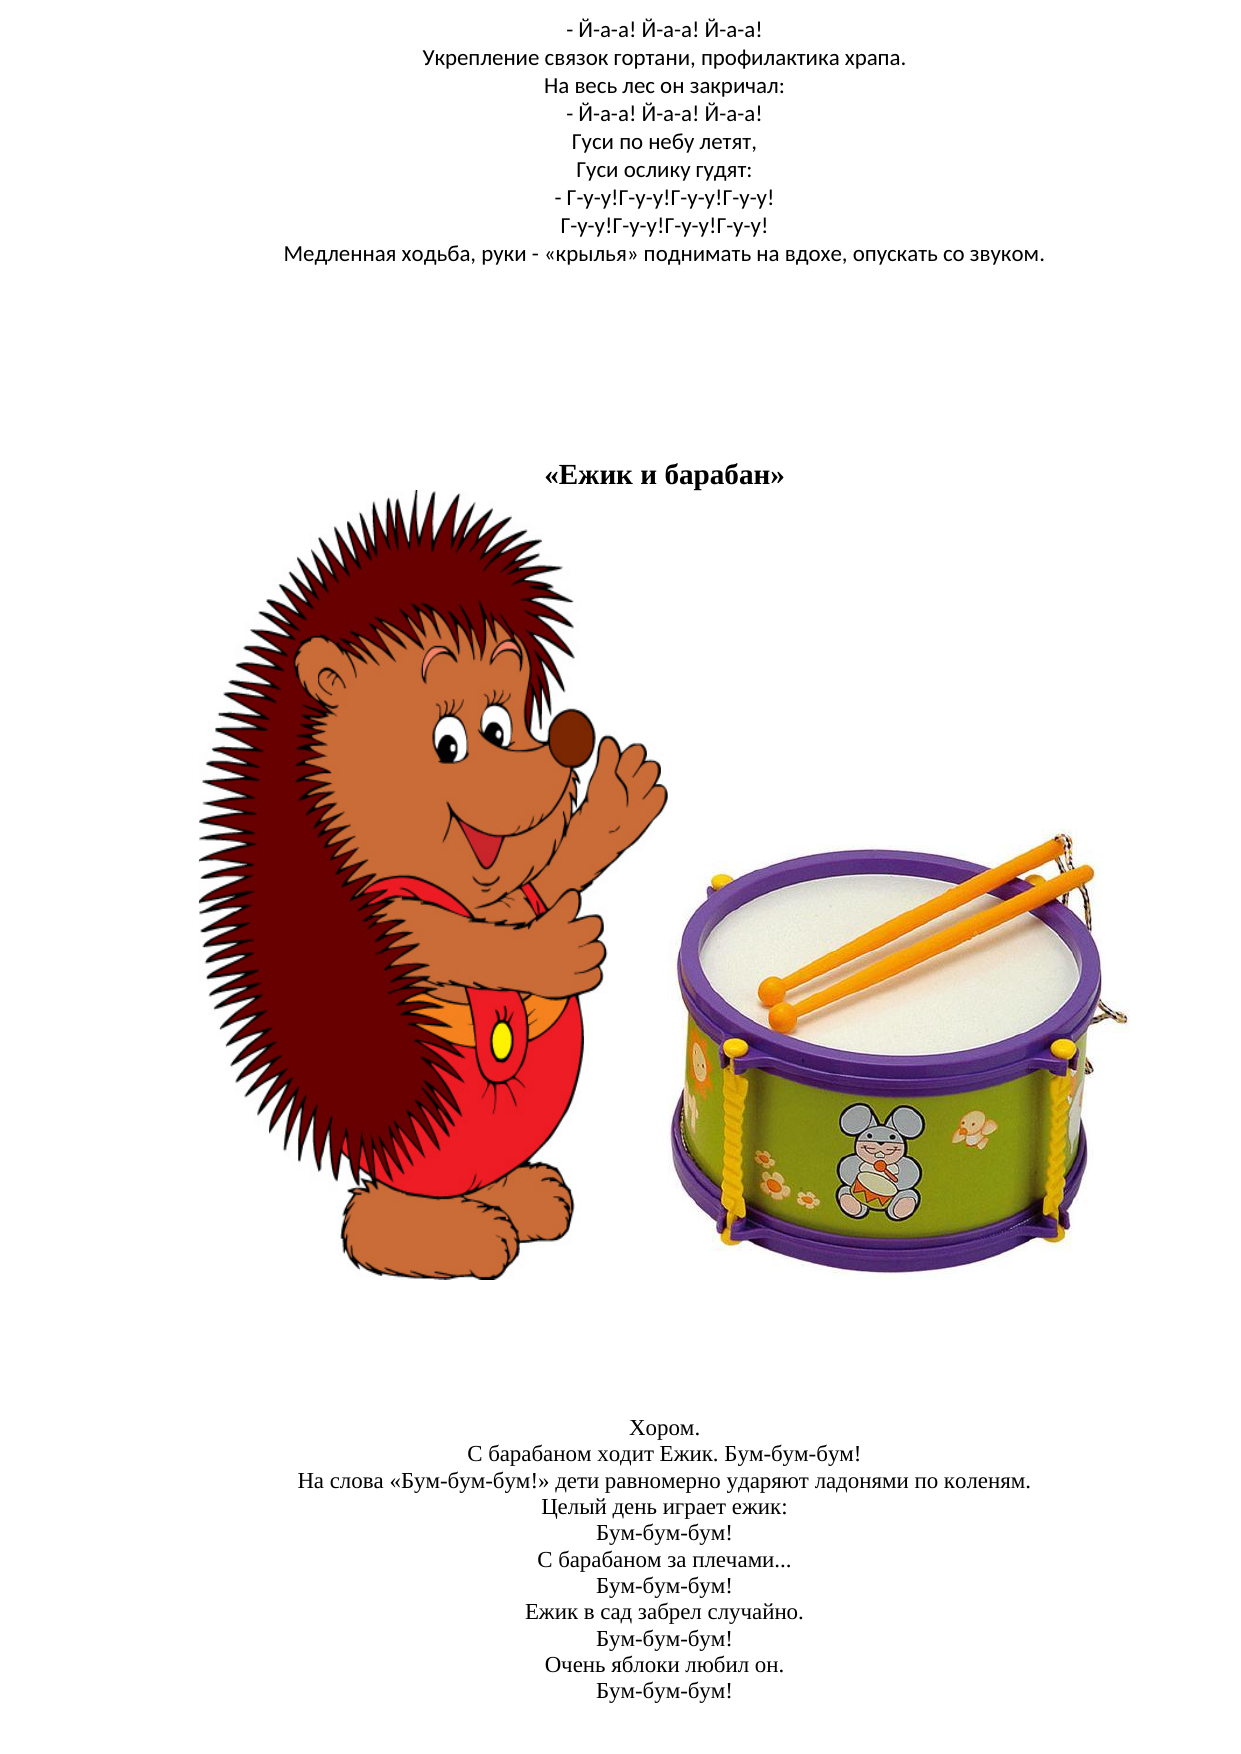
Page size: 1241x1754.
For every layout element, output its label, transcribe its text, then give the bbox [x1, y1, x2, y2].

text Бум-бум-бум! [177, 1677, 1152, 1704]
text - Й-а-а! Й-а-а! Й-а-а! [177, 15, 1152, 43]
text Г-у-у!Г-у-у!Г-у-у!Г-у-у! [177, 211, 1152, 239]
picture [198, 490, 1130, 1280]
text - Й-а-а! Й-а-а! Й-а-а! [177, 99, 1152, 127]
text Бум-бум-бум! [177, 1519, 1152, 1546]
text Медленная ходьба, руки - «крылья» поднимать на вдохе, опускать со звуком. [177, 239, 1152, 267]
text Хором. [177, 1414, 1152, 1440]
text «Ежик и барабан» [177, 457, 1152, 491]
text Целый день играет ежик: [177, 1493, 1152, 1519]
text - Г-у-у!Г-у-у!Г-у-у!Г-у-у! [177, 183, 1152, 211]
text На весь лес он закричал: [177, 71, 1152, 99]
text С барабаном ходит Ежик. Бум-бум-бум! [177, 1440, 1152, 1467]
text Укрепление связок гортани, профилактика храпа. [177, 43, 1152, 71]
text С барабаном за плечами... [177, 1546, 1152, 1572]
text Бум-бум-бум! [177, 1572, 1152, 1598]
text Гуси ослику гудят: [177, 155, 1152, 183]
text Очень яблоки любил он. [177, 1651, 1152, 1677]
text Ежик в сад забрел случайно. [177, 1598, 1152, 1625]
text На слова «Бум-бум-бум!» дети равномерно ударяют ладонями по коленям. [177, 1467, 1152, 1493]
text Гуси по небу летят, [177, 127, 1152, 155]
text Бум-бум-бум! [177, 1625, 1152, 1651]
